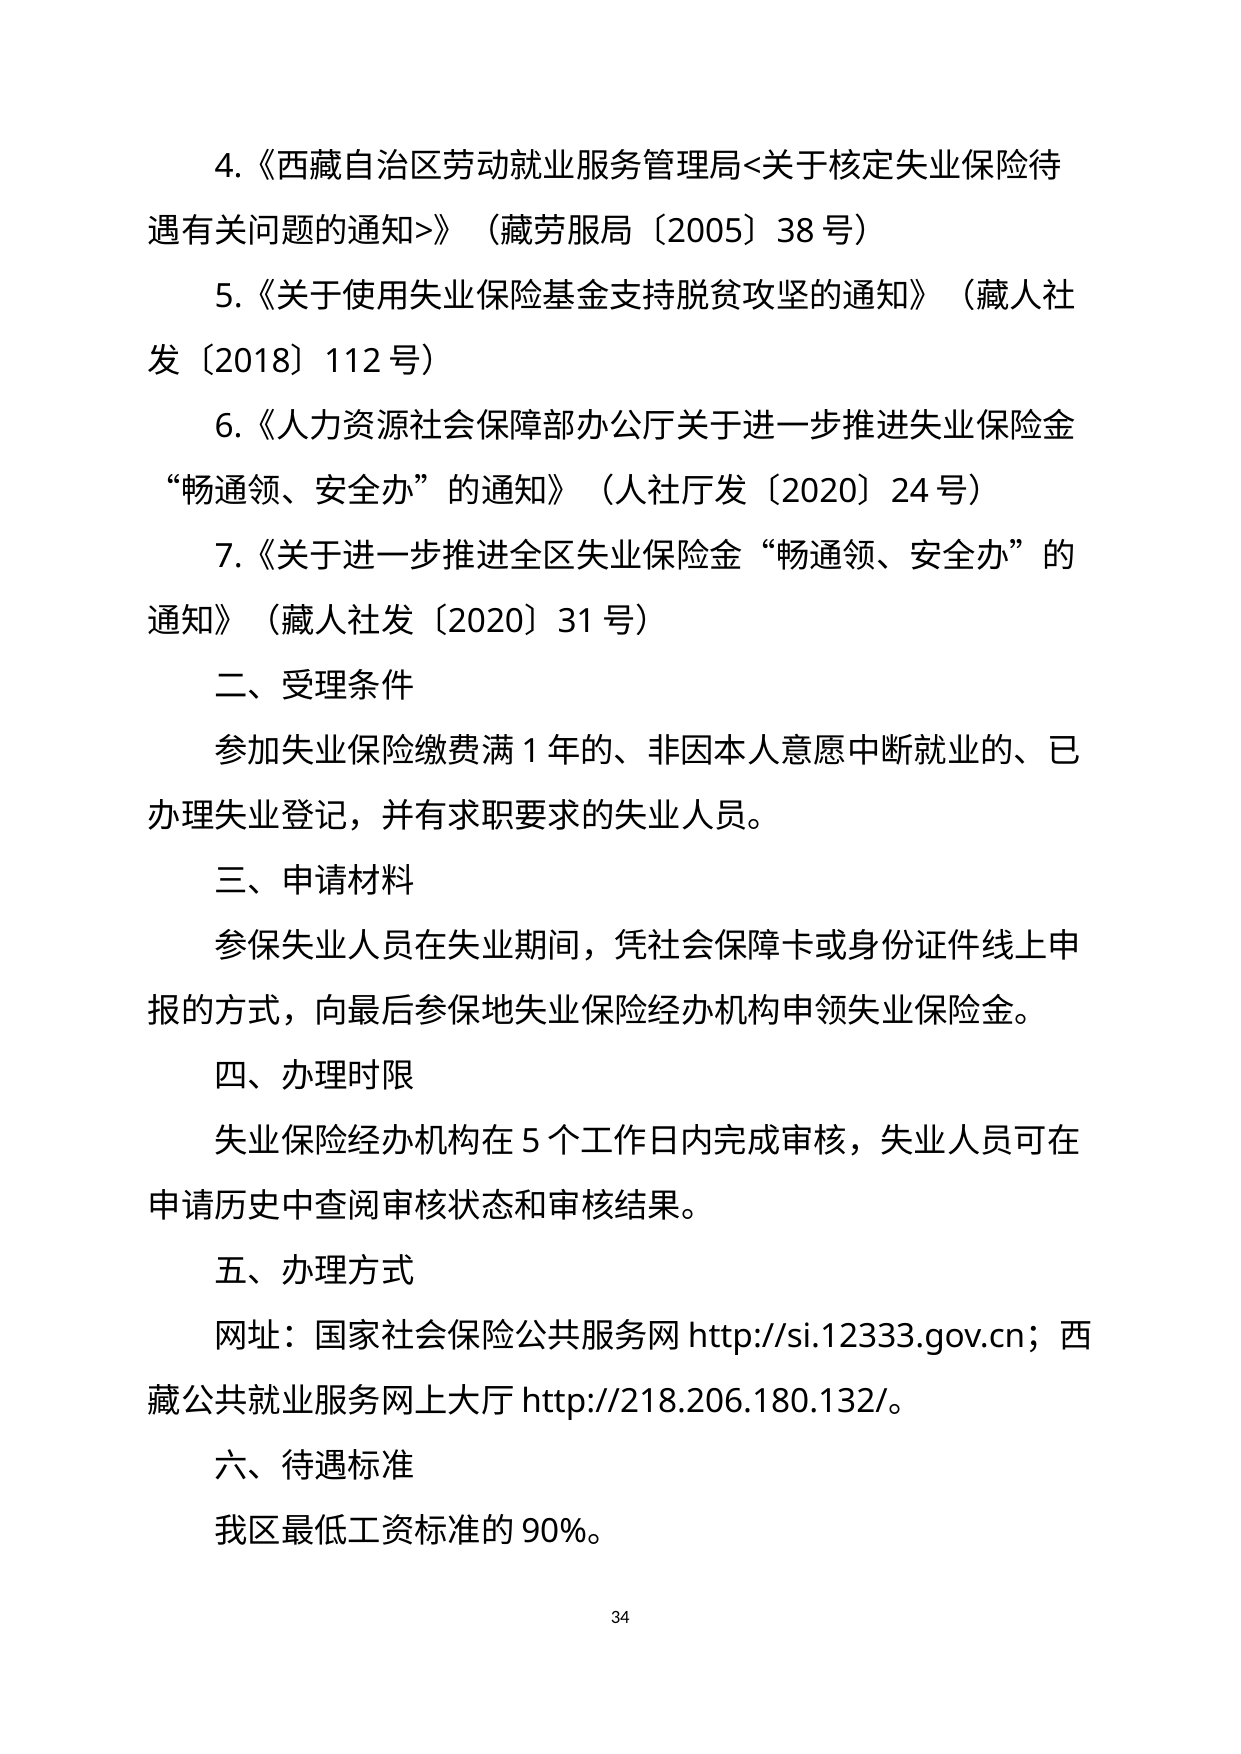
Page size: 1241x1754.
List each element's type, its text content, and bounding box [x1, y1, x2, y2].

text 网址：国家社会保险公共服务网http://si.12333.gov.cn；西藏公共就业服务网上大厅http://218.206.180.132/。 [148, 1300, 1092, 1430]
text 六、待遇标准 [148, 1430, 1092, 1495]
text 失业保险经办机构在5个工作日内完成审核，失业人员可在申请历史中查阅审核状态和审核结果。 [148, 1105, 1092, 1235]
text 4.《西藏自治区劳动就业服务管理局<关于核定失业保险待遇有关问题的通知>》（藏劳服局〔2005〕38号） [148, 130, 1092, 260]
text 三、申请材料 [148, 845, 1092, 910]
text 7.《关于进一步推进全区失业保险金“畅通领、安全办”的通知》（藏人社发〔2020〕31号） [148, 520, 1092, 650]
text 6.《人力资源社会保障部办公厅关于进一步推进失业保险金“畅通领、安全办”的通知》（人社厅发〔2020〕24号） [148, 390, 1092, 520]
text 参保失业人员在失业期间，凭社会保障卡或身份证件线上申报的方式，向最后参保地失业保险经办机构申领失业保险金。 [148, 910, 1092, 1040]
text 参加失业保险缴费满1年的、非因本人意愿中断就业的、已办理失业登记，并有求职要求的失业人员。 [148, 715, 1092, 845]
text 二、受理条件 [148, 650, 1092, 715]
text 我区最低工资标准的90%。 [148, 1495, 1092, 1560]
text 四、办理时限 [148, 1040, 1092, 1105]
text 五、办理方式 [148, 1235, 1092, 1300]
text 5.《关于使用失业保险基金支持脱贫攻坚的通知》（藏人社发〔2018〕112号） [148, 260, 1092, 390]
